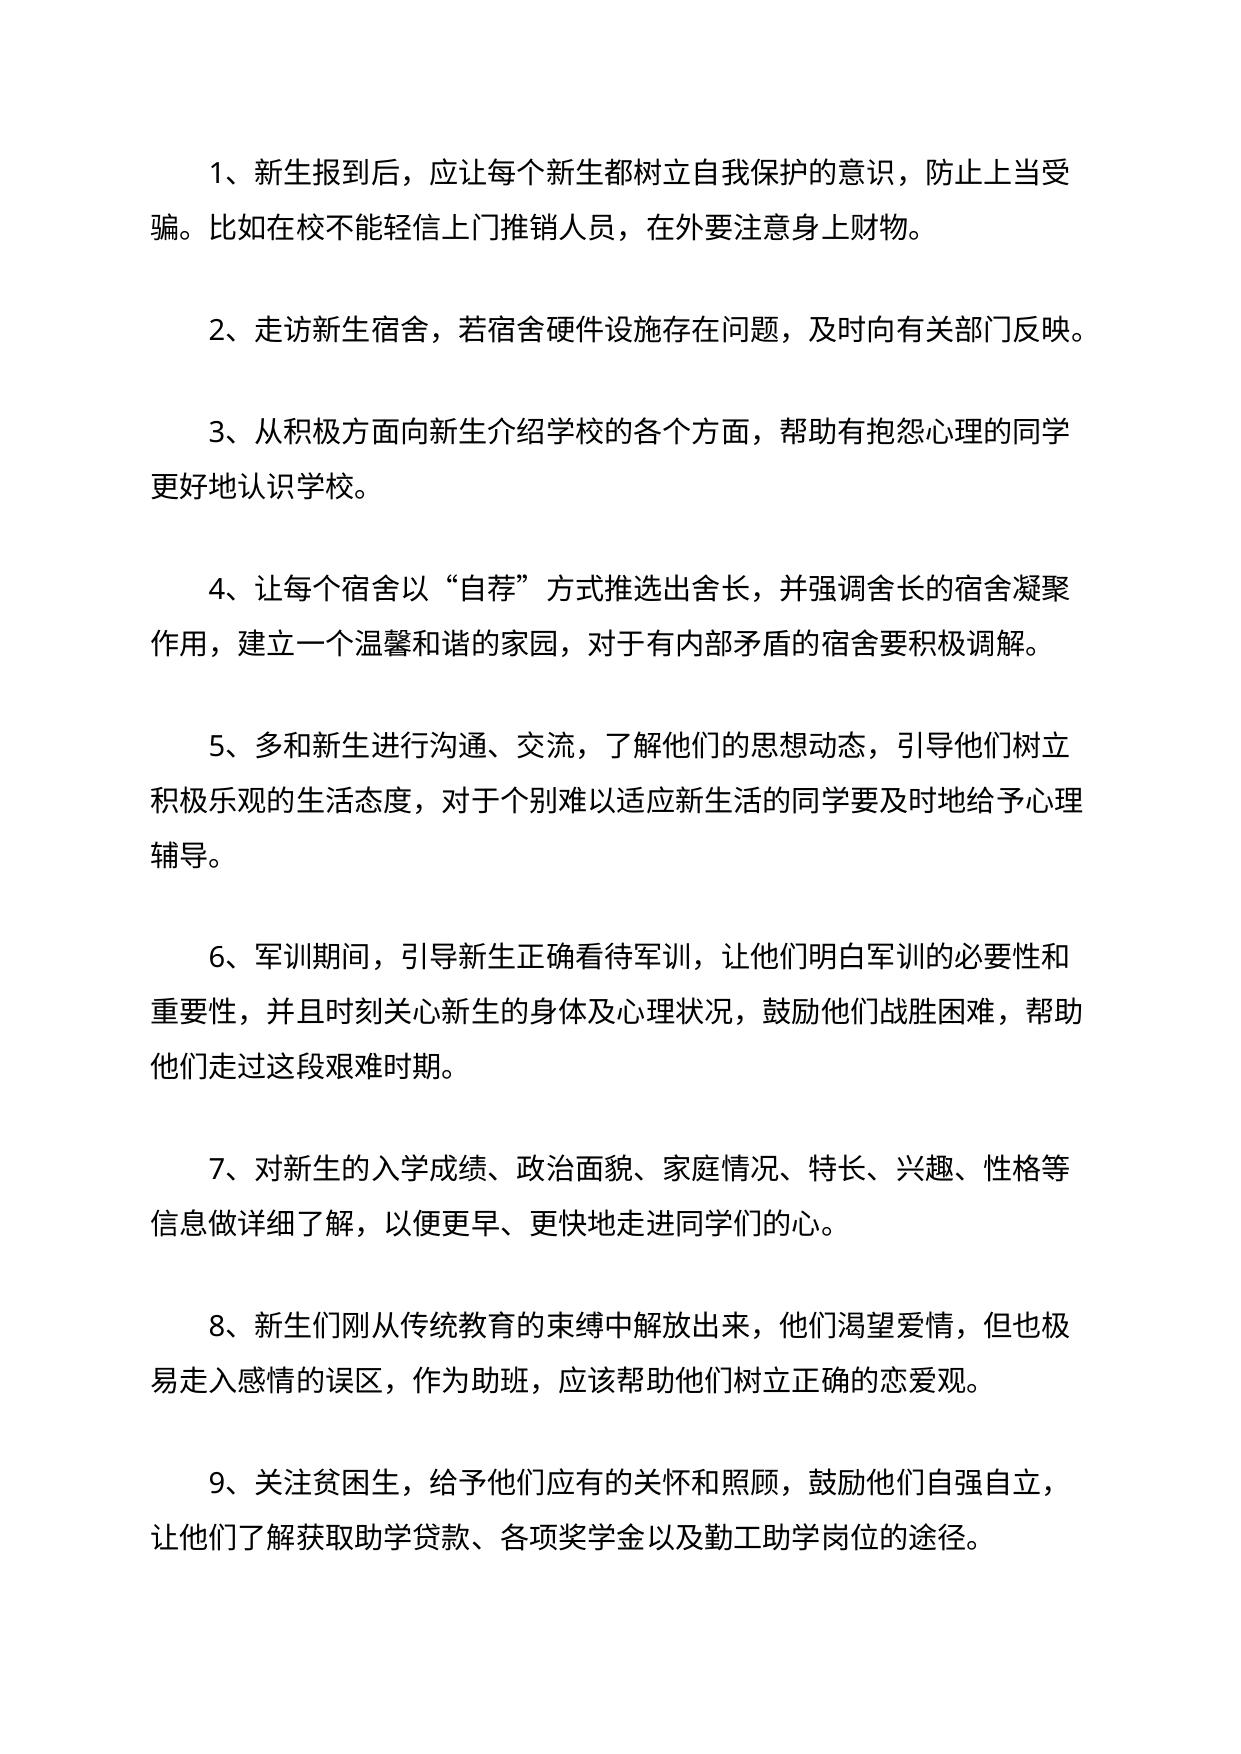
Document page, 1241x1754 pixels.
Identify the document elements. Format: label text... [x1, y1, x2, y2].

text 7、对新生的入学成绩、政治面貌、家庭情况、特长、兴趣、性格等信息做详细了解，以便更早、更快地走进同学们的心。 [150, 1146, 1090, 1243]
text 5、多和新生进行沟通、交流，了解他们的思想动态，引导他们树立积极乐观的生活态度，对于个别难以适应新生活的同学要及时地给予心理辅导。 [150, 722, 1090, 874]
text 3、从积极方面向新生介绍学校的各个方面，帮助有抱怨心理的同学更好地认识学校。 [150, 409, 1090, 506]
text 9、关注贫困生，给予他们应有的关怀和照顾，鼓励他们自强自立，让他们了解获取助学贷款、各项奖学金以及勤工助学岗位的途径。 [150, 1459, 1090, 1556]
text 2、走访新生宿舍，若宿舍硬件设施存在问题，及时向有关部门反映。 [150, 307, 1090, 349]
text 8、新生们刚从传统教育的束缚中解放出来，他们渴望爱情，但也极易走入感情的误区，作为助班，应该帮助他们树立正确的恋爱观。 [150, 1302, 1090, 1400]
text 4、让每个宿舍以“自荐”方式推选出舍长，并强调舍长的宿舍凝聚作用，建立一个温馨和谐的家园，对于有内部矛盾的宿舍要积极调解。 [150, 566, 1090, 663]
text 1、新生报到后，应让每个新生都树立自我保护的意识，防止上当受骗。比如在校不能轻信上门推销人员，在外要注意身上财物。 [150, 150, 1090, 247]
text 6、军训期间，引导新生正确看待军训，让他们明白军训的必要性和重要性，并且时刻关心新生的身体及心理状况，鼓励他们战胜困难，帮助他们走过这段艰难时期。 [150, 934, 1090, 1086]
